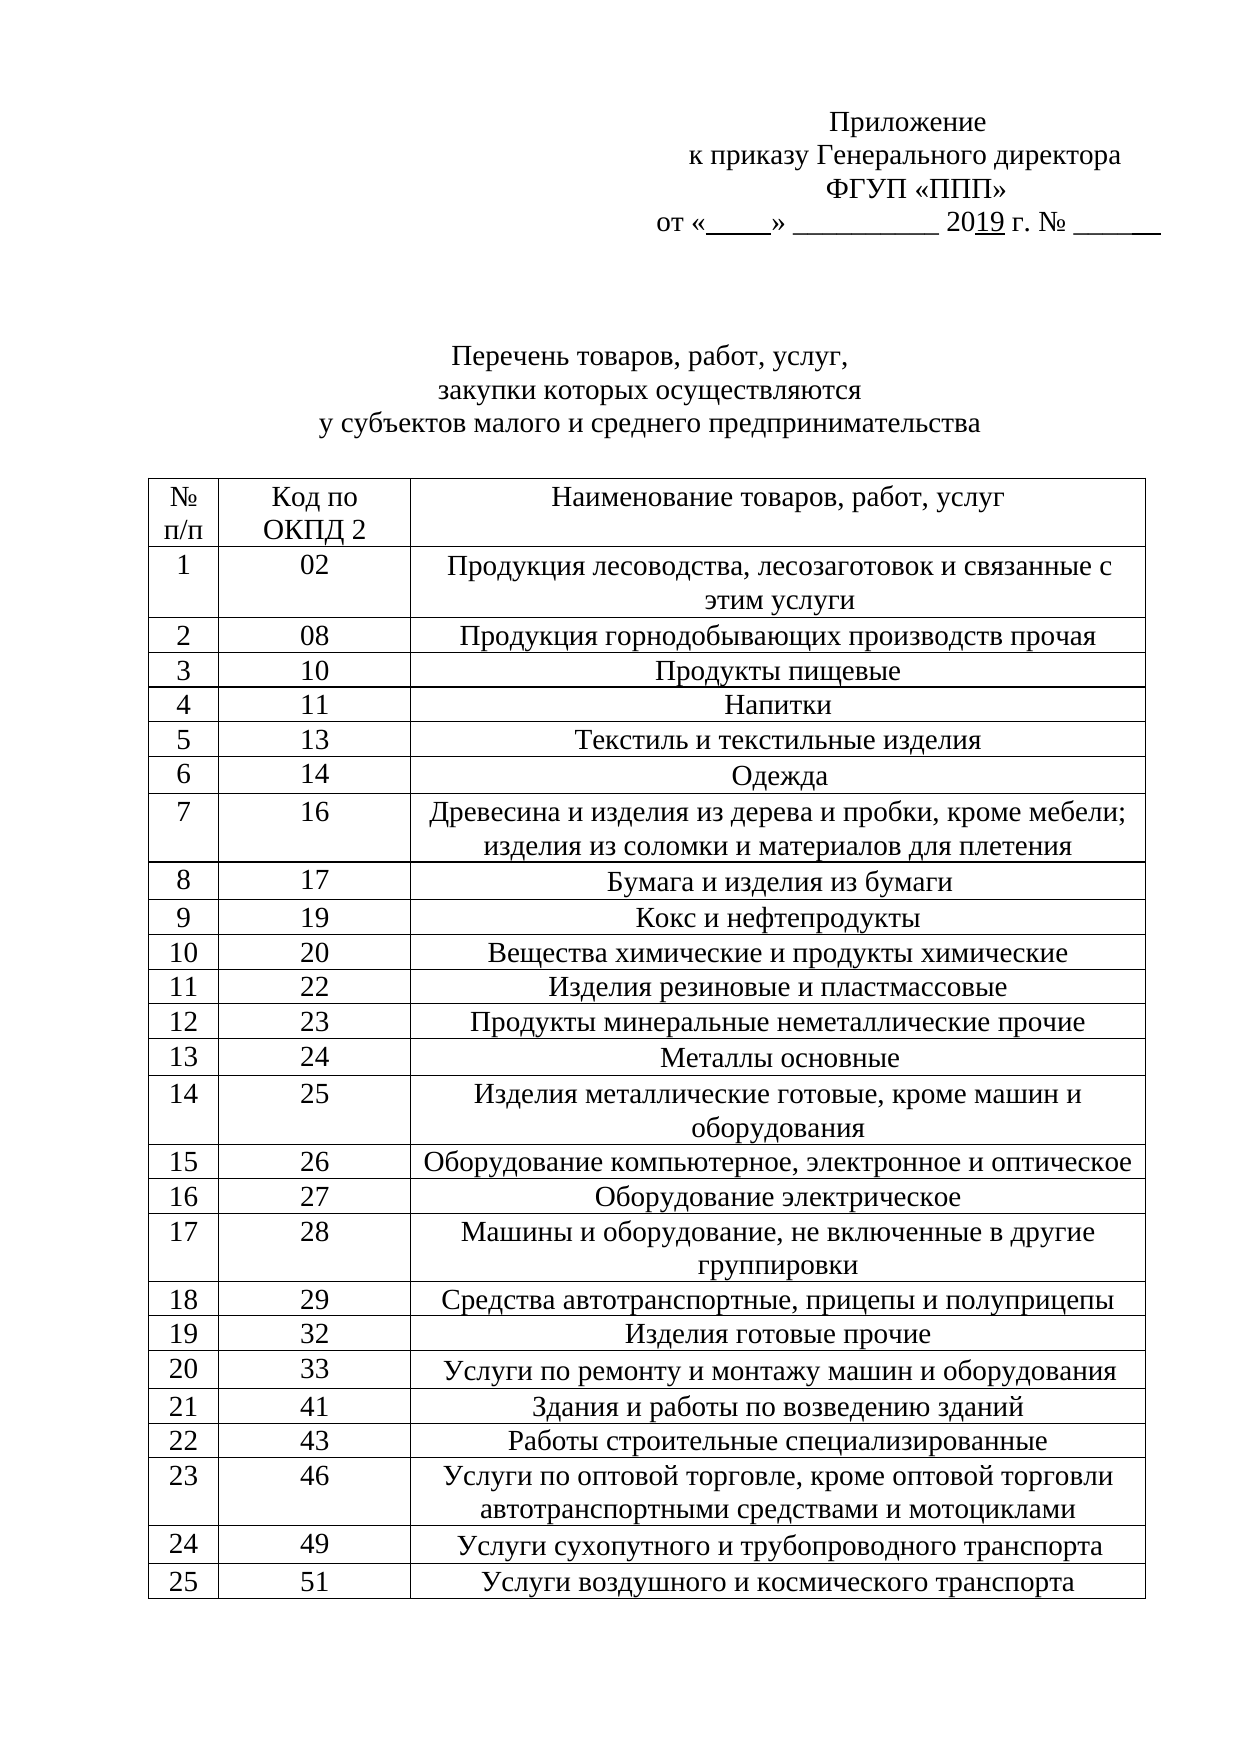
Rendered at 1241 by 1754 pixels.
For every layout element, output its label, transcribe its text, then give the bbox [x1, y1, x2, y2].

table_cell 10 [149, 935, 218, 968]
table_cell Напитки [411, 688, 1145, 721]
table_cell 25 [219, 1076, 410, 1143]
table_cell 22 [149, 1424, 218, 1457]
table_cell Текстиль и текстильные изделия [411, 722, 1145, 756]
table_cell Изделия резиновые и пластмассовые [411, 970, 1145, 1003]
table_cell 17 [149, 1214, 218, 1281]
table_cell 02 [219, 547, 410, 617]
table_cell Работы строительные специализированные [411, 1424, 1145, 1457]
text закупки которых осуществляются [148, 372, 1152, 406]
table_cell 14 [219, 757, 410, 793]
table_cell Древесина и изделия из дерева и пробки, кроме мебели; изделия из соломки и материалов для плетения [411, 794, 1145, 861]
table_cell 08 [219, 618, 410, 652]
table_cell 32 [219, 1316, 410, 1350]
table_cell 20 [149, 1351, 218, 1388]
table_cell 15 [149, 1145, 218, 1178]
table_cell 22 [219, 970, 410, 1003]
table_cell 9 [149, 900, 218, 934]
table_cell 6 [149, 757, 218, 793]
table_cell 3 [149, 653, 218, 686]
table_cell 4 [149, 688, 218, 721]
text ФГУП «ППП» [148, 171, 1152, 204]
table_cell Здания и работы по возведению зданий [411, 1389, 1145, 1422]
table_cell 12 [149, 1004, 218, 1038]
table_cell Изделия готовые прочие [411, 1316, 1145, 1350]
table_cell 14 [149, 1076, 218, 1143]
table_cell 17 [219, 863, 410, 899]
table_cell Кокс и нефтепродукты [411, 900, 1145, 934]
table_cell 23 [149, 1458, 218, 1525]
table_cell 26 [219, 1145, 410, 1178]
table_cell 20 [219, 935, 410, 968]
table_cell Услуги воздушного и космического транспорта [411, 1564, 1145, 1597]
table_cell 13 [219, 722, 410, 756]
table_cell [411, 1039, 1145, 1075]
table_cell 43 [219, 1424, 410, 1457]
table_cell [411, 547, 1145, 617]
table_cell 33 [219, 1351, 410, 1388]
table_cell 19 [149, 1316, 218, 1350]
table_cell 29 [219, 1282, 410, 1315]
table_cell 27 [219, 1179, 410, 1213]
table_cell Вещества химические и продукты химические [411, 935, 1145, 968]
table_cell 2 [149, 618, 218, 652]
table_cell 19 [219, 900, 410, 934]
table_cell 11 [149, 970, 218, 1003]
text от « » __________ 2019 г. № ____ [148, 204, 1152, 238]
table_cell 1 [149, 547, 218, 617]
text к приказу Генерального директора [148, 137, 1152, 171]
table_cell [411, 863, 1145, 899]
table_cell Услуги по оптовой торговле, кроме оптовой торговли автотранспортными средствами и мотоциклами [411, 1458, 1145, 1525]
table_cell 28 [219, 1214, 410, 1281]
table_cell 7 [149, 794, 218, 861]
table_cell 16 [219, 794, 410, 861]
table_cell 23 [219, 1004, 410, 1038]
table_cell 16 [149, 1179, 218, 1213]
table_cell Продукты пищевые [411, 653, 1145, 686]
table_cell 8 [149, 863, 218, 899]
table_cell 24 [219, 1039, 410, 1075]
table_cell Оборудование электрическое [411, 1179, 1145, 1213]
table_cell Продукты минеральные неметаллические прочие [411, 1004, 1145, 1038]
table_cell 5 [149, 722, 218, 756]
text Перечень товаров, работ, услуг, [148, 338, 1152, 372]
table_cell 18 [149, 1282, 218, 1315]
text Приложение [590, 104, 1152, 137]
table_cell [411, 1526, 1145, 1563]
table_cell Оборудование компьютерное, электронное и оптическое [411, 1145, 1145, 1178]
table_cell 25 [149, 1564, 218, 1597]
table_cell 10 [219, 653, 410, 686]
table_cell Изделия металлические готовые, кроме машин и оборудования [411, 1076, 1145, 1143]
table_cell 49 [219, 1526, 410, 1563]
table_cell [411, 757, 1145, 793]
table_cell 11 [219, 688, 410, 721]
table_cell Средства автотранспортные, прицепы и полуприцепы [411, 1282, 1145, 1315]
table_cell Машины и оборудование, не включенные в другие группировки [411, 1214, 1145, 1281]
table_cell [411, 1351, 1145, 1388]
table_cell 21 [149, 1389, 218, 1422]
table_cell 41 [219, 1389, 410, 1422]
table_cell Продукция горнодобывающих производств прочая [411, 618, 1145, 652]
table_header Наименование товаров, работ, услуг [411, 479, 1145, 546]
table_cell 51 [219, 1564, 410, 1597]
table_cell 13 [149, 1039, 218, 1075]
table_cell 24 [149, 1526, 218, 1563]
text у субъектов малого и среднего предпринимательства [148, 406, 1152, 439]
table_header Код по ОКПД 2 [219, 479, 410, 546]
table_cell 46 [219, 1458, 410, 1525]
table_header № п/п [149, 479, 218, 546]
